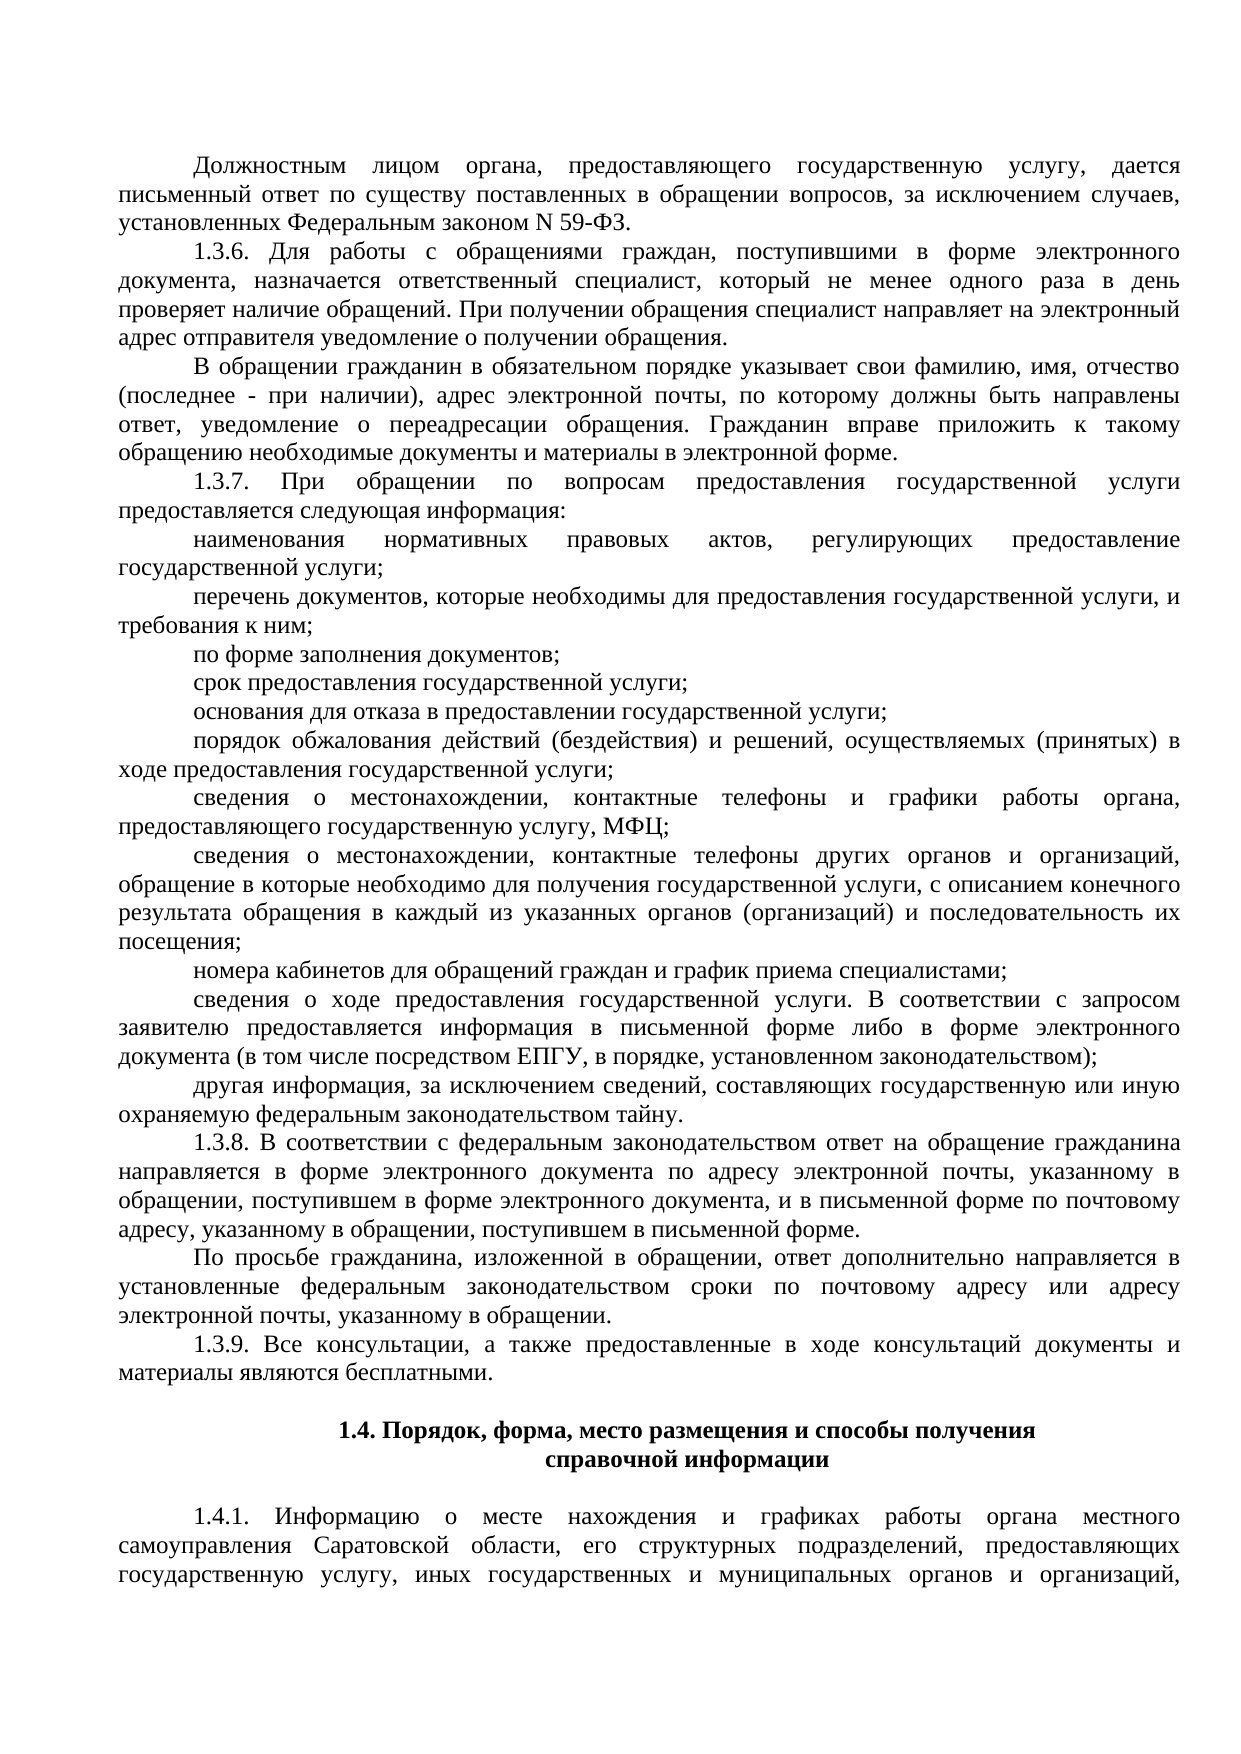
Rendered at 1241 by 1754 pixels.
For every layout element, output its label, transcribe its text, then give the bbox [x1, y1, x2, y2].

text 1.3.7. При обращении по вопросам предоставления государственной услуги предоставляется следующая информация: [118, 466, 1181, 524]
text 1.3.6. Для работы с обращениями граждан, поступившими в форме электронного документа, назначается ответственный специалист, который не менее одного раза в день проверяет наличие обращений. При получении обращения специалист направляет на электронный адрес отправителя уведомление о получении обращения. [118, 236, 1181, 351]
text порядок обжалования действий (бездействия) и решений, осуществляемых (принятых) в ходе предоставления государственной услуги; [118, 725, 1181, 782]
text сведения о ходе предоставления государственной услуги. В соответствии с запросом заявителю предоставляется информация в письменной форме либо в форме электронного документа (в том числе посредством ЕПГУ, в порядке, установленном законодательством); [118, 984, 1181, 1070]
text по форме заполнения документов; [118, 639, 1181, 667]
text перечень документов, которые необходимы для предоставления государственной услуги, и требования к ним; [118, 581, 1181, 639]
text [118, 1501, 1181, 1587]
title справочной информации [118, 1444, 1181, 1472]
text основания для отказа в предоставлении государственной услуги; [118, 696, 1181, 725]
text 1.3.9. Все консультации, а также предоставленные в ходе консультаций документы и материалы являются бесплатными. [118, 1329, 1181, 1386]
text В обращении гражданин в обязательном порядке указывает свои фамилию, имя, отчество (последнее - при наличии), адрес электронной почты, по которому должны быть направлены ответ, уведомление о переадресации обращения. Гражданин вправе приложить к такому обращению необходимые документы и материалы в электронной форме. [118, 351, 1181, 466]
text По просьбе гражданина, изложенной в обращении, ответ дополнительно направляется в установленные федеральным законодательством сроки по почтовому адресу или адресу электронной почты, указанному в обращении. [118, 1242, 1181, 1329]
text наименования нормативных правовых актов, регулирующих предоставление государственной услуги; [118, 524, 1181, 581]
text номера кабинетов для обращений граждан и график приема специалистами; [118, 955, 1181, 984]
text сведения о местонахождении, контактные телефоны и графики работы органа, предоставляющего государственную услугу, МФЦ; [118, 782, 1181, 840]
text Должностным лицом органа, предоставляющего государственную услугу, дается письменный ответ по существу поставленных в обращении вопросов, за исключением случаев, установленных Федеральным законом N 59-ФЗ. [118, 150, 1181, 236]
text сведения о местонахождении, контактные телефоны других органов и организаций, обращение в которые необходимо для получения государственной услуги, с описанием конечного результата обращения в каждый из указанных органов (организаций) и последовательность их посещения; [118, 840, 1181, 955]
text срок предоставления государственной услуги; [118, 667, 1181, 696]
text другая информация, за исключением сведений, составляющих государственную или иную охраняемую федеральным законодательством тайну. [118, 1070, 1181, 1127]
text 1.3.8. В соответствии с федеральным законодательством ответ на обращение гражданина направляется в форме электронного документа по адресу электронной почты, указанному в обращении, поступившем в форме электронного документа, и в письменной форме по почтовому адресу, указанному в обращении, поступившем в письменной форме. [118, 1127, 1181, 1242]
title 1.4. Порядок, форма, место размещения и способы получения [118, 1415, 1181, 1444]
